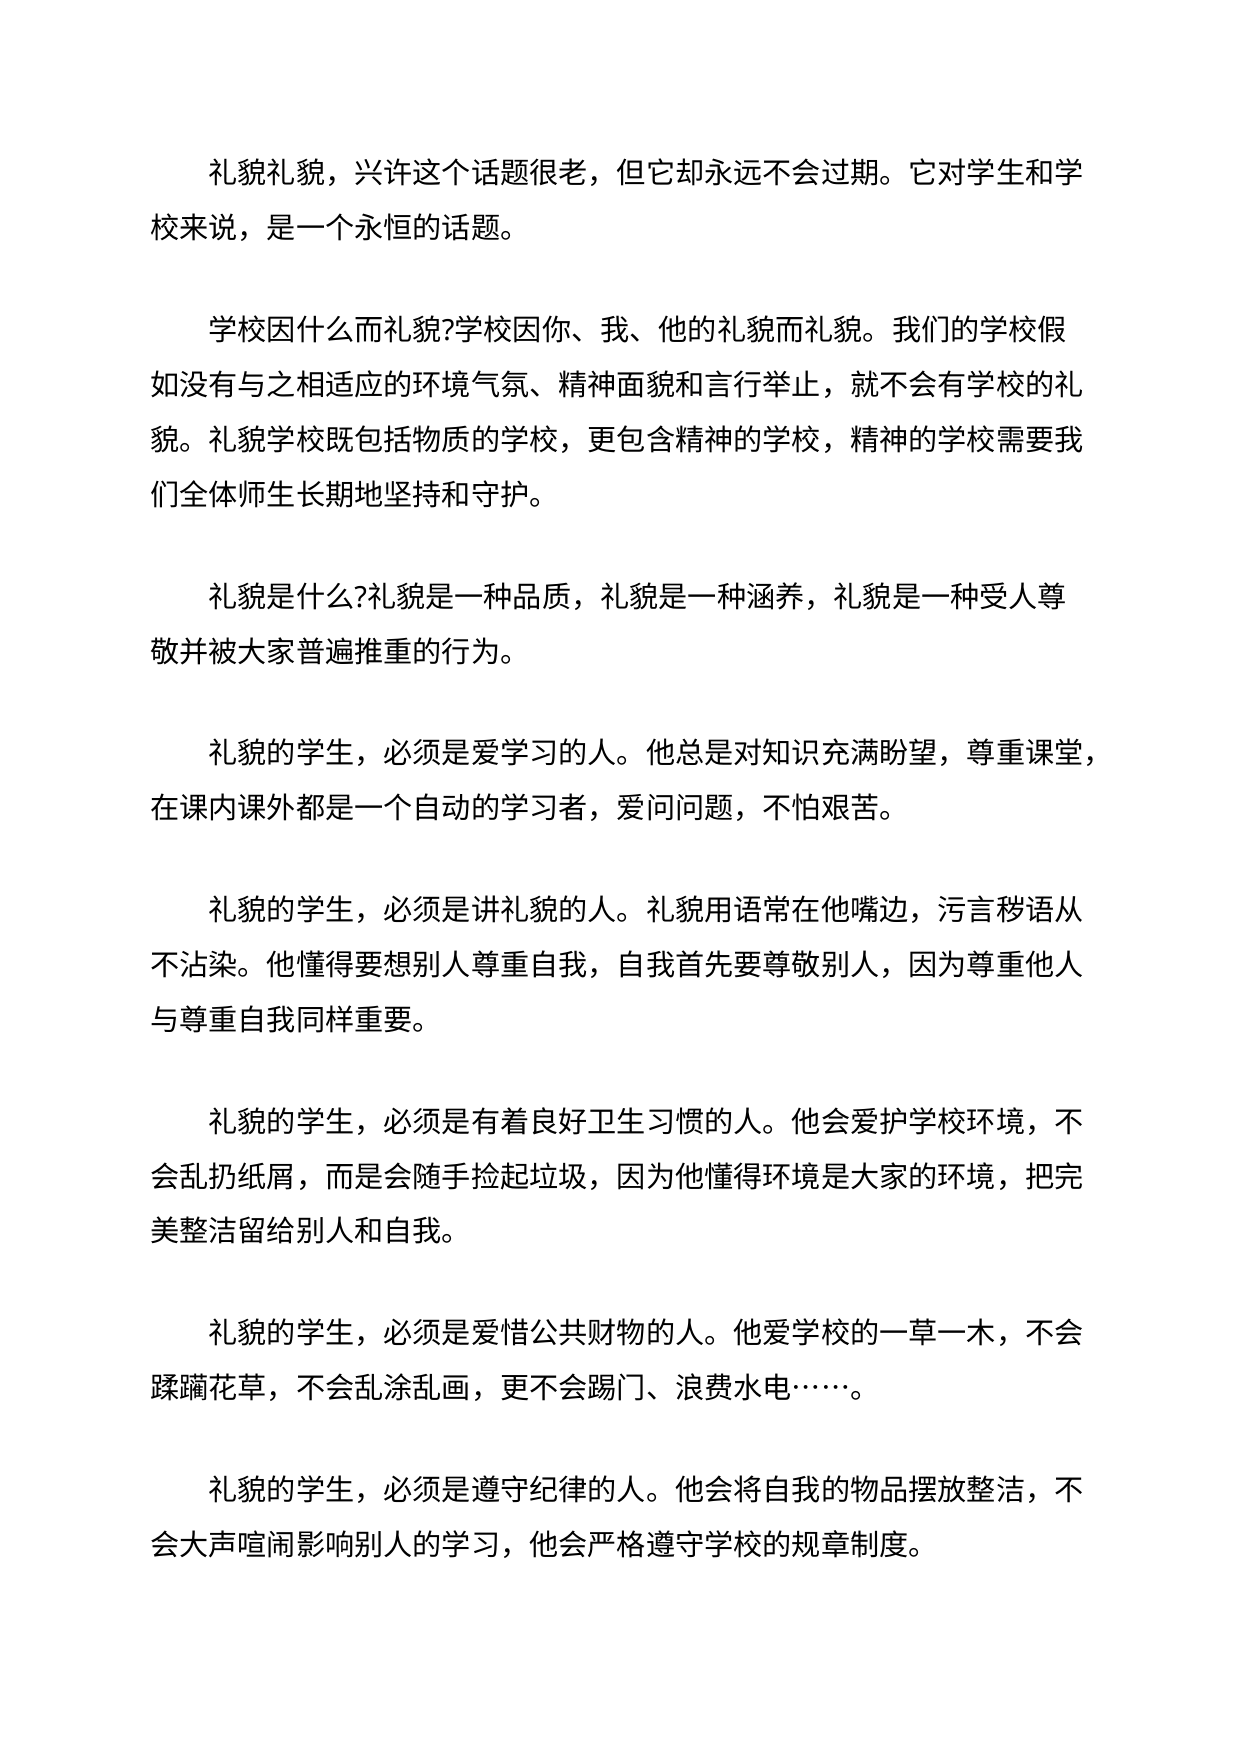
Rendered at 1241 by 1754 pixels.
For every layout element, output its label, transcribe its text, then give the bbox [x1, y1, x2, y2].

text 学校因什么而礼貌?学校因你、我、他的礼貌而礼貌。我们的学校假如没有与之相适应的环境气氛、精神面貌和言行举止，就不会有学校的礼貌。礼貌学校既包括物质的学校，更包含精神的学校，精神的学校需要我们全体师生长期地坚持和守护。 [150, 307, 1090, 514]
text 礼貌的学生，必须是遵守纪律的人。他会将自我的物品摆放整洁，不会大声喧闹影响别人的学习，他会严格遵守学校的规章制度。 [150, 1466, 1090, 1564]
text 礼貌礼貌，兴许这个话题很老，但它却永远不会过期。它对学生和学校来说，是一个永恒的话题。 [150, 150, 1090, 247]
text 礼貌的学生，必须是讲礼貌的人。礼貌用语常在他嘴边，污言秽语从不沾染。他懂得要想别人尊重自我，自我首先要尊敬别人，因为尊重他人与尊重自我同样重要。 [150, 887, 1090, 1039]
text 礼貌的学生，必须是爱学习的人。他总是对知识充满盼望，尊重课堂，在课内课外都是一个自动的学习者，爱问问题，不怕艰苦。 [150, 730, 1090, 827]
text 礼貌是什么?礼貌是一种品质，礼貌是一种涵养，礼貌是一种受人尊敬并被大家普遍推重的行为。 [150, 573, 1090, 671]
text 礼貌的学生，必须是有着良好卫生习惯的人。他会爱护学校环境，不会乱扔纸屑，而是会随手捡起垃圾，因为他懂得环境是大家的环境，把完美整洁留给别人和自我。 [150, 1098, 1090, 1250]
text 礼貌的学生，必须是爱惜公共财物的人。他爱学校的一草一木，不会蹂躏花草，不会乱涂乱画，更不会踢门、浪费水电……。 [150, 1310, 1090, 1407]
